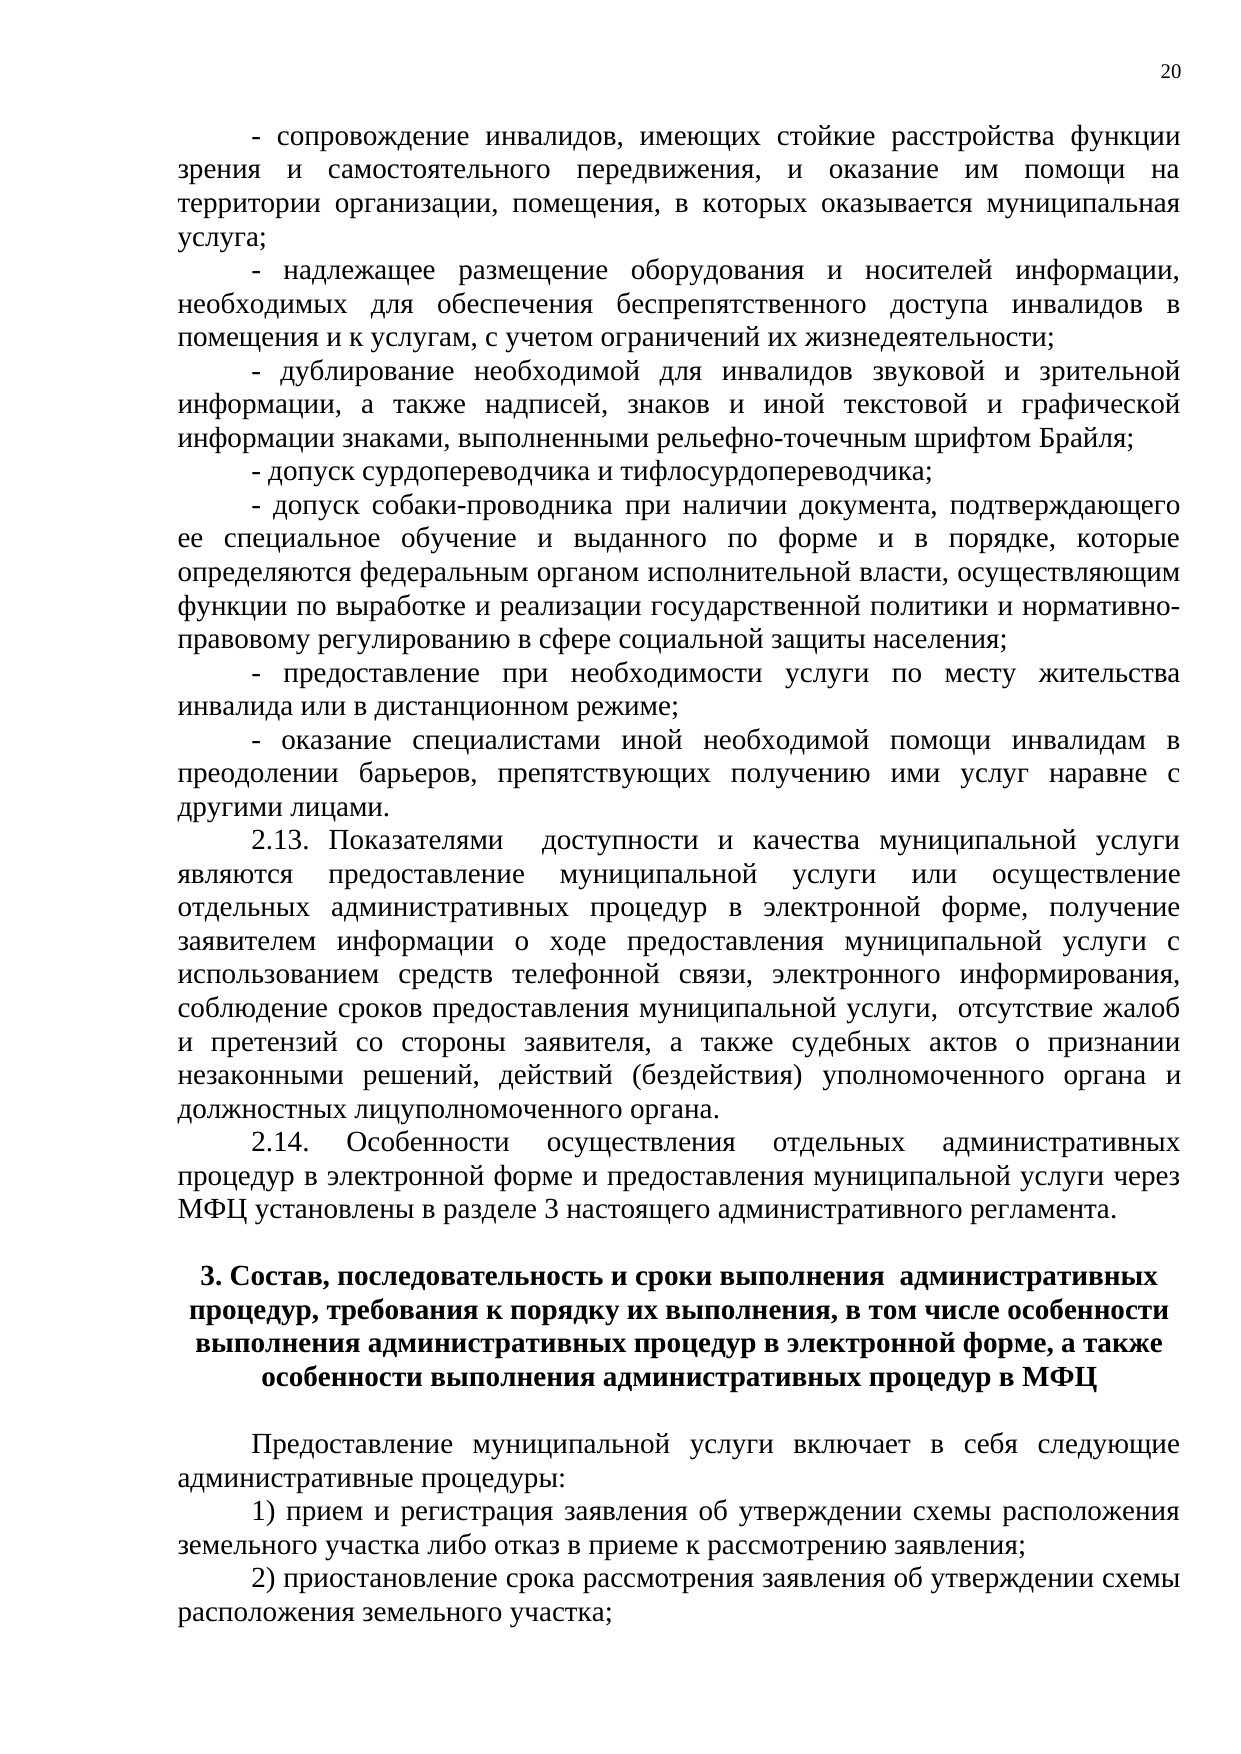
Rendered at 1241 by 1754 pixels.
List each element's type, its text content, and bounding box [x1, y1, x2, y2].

text - оказание специалистами иной необходимой помощи инвалидам в преодолении барьеров, препятствующих получению ими услуг наравне с другими лицами. [177, 722, 1181, 822]
text - предоставление при необходимости услуги по месту жительства инвалида или в дистанционном режиме; [177, 655, 1181, 722]
text - сопровождение инвалидов, имеющих стойкие расстройства функции зрения и самостоятельного передвижения, и оказание им помощи на территории организации, помещения, в которых оказывается муниципальная услуга; [177, 118, 1181, 252]
text 3. Состав, последовательность и сроки выполнения административных процедур, требования к порядку их выполнения, в том числе особенности выполнения административных процедур в электронной форме, а также особенности выполнения административных процедур в МФЦ [177, 1258, 1181, 1393]
text 1) прием и регистрация заявления об утверждении схемы расположения земельного участка либо отказ в приеме к рассмотрению заявления; [177, 1493, 1181, 1560]
text 2.13. Показателями доступности и качества муниципальной услуги являются предоставление муниципальной услуги или осуществление отдельных административных процедур в электронной форме, получение заявителем информации о ходе предоставления муниципальной услуги с использованием средств телефонной связи, электронного информирования, соблюдение сроков предоставления муниципальной услуги, отсутствие жалоб и претензий со стороны заявителя, а также судебных актов о признании незаконными решений, действий (бездействия) уполномоченного органа и должностных лицуполномоченного органа. [177, 822, 1181, 1124]
text 2) приостановление срока рассмотрения заявления об утверждении схемы расположения земельного участка; [177, 1560, 1181, 1627]
text 2.14. Особенности осуществления отдельных административных процедур в электронной форме и предоставления муниципальной услуги через МФЦ установлены в разделе 3 настоящего административного регламента. [177, 1124, 1181, 1225]
text - допуск собаки-проводника при наличии документа, подтверждающего ее специальное обучение и выданного по форме и в порядке, которые определяются федеральным органом исполнительной власти, осуществляющим функции по выработке и реализации государственной политики и нормативно-правовому регулированию в сфере социальной защиты населения; [177, 487, 1181, 655]
text - допуск сурдопереводчика и тифлосурдопереводчика; [177, 453, 1181, 487]
text - дублирование необходимой для инвалидов звуковой и зрительной информации, а также надписей, знаков и иной текстовой и графической информации знаками, выполненными рельефно-точечным шрифтом Брайля; [177, 353, 1181, 453]
text - надлежащее размещение оборудования и носителей информации, необходимых для обеспечения беспрепятственного доступа инвалидов в помещения и к услугам, с учетом ограничений их жизнедеятельности; [177, 252, 1181, 353]
text Предоставление муниципальной услуги включает в себя следующие административные процедуры: [177, 1426, 1181, 1493]
